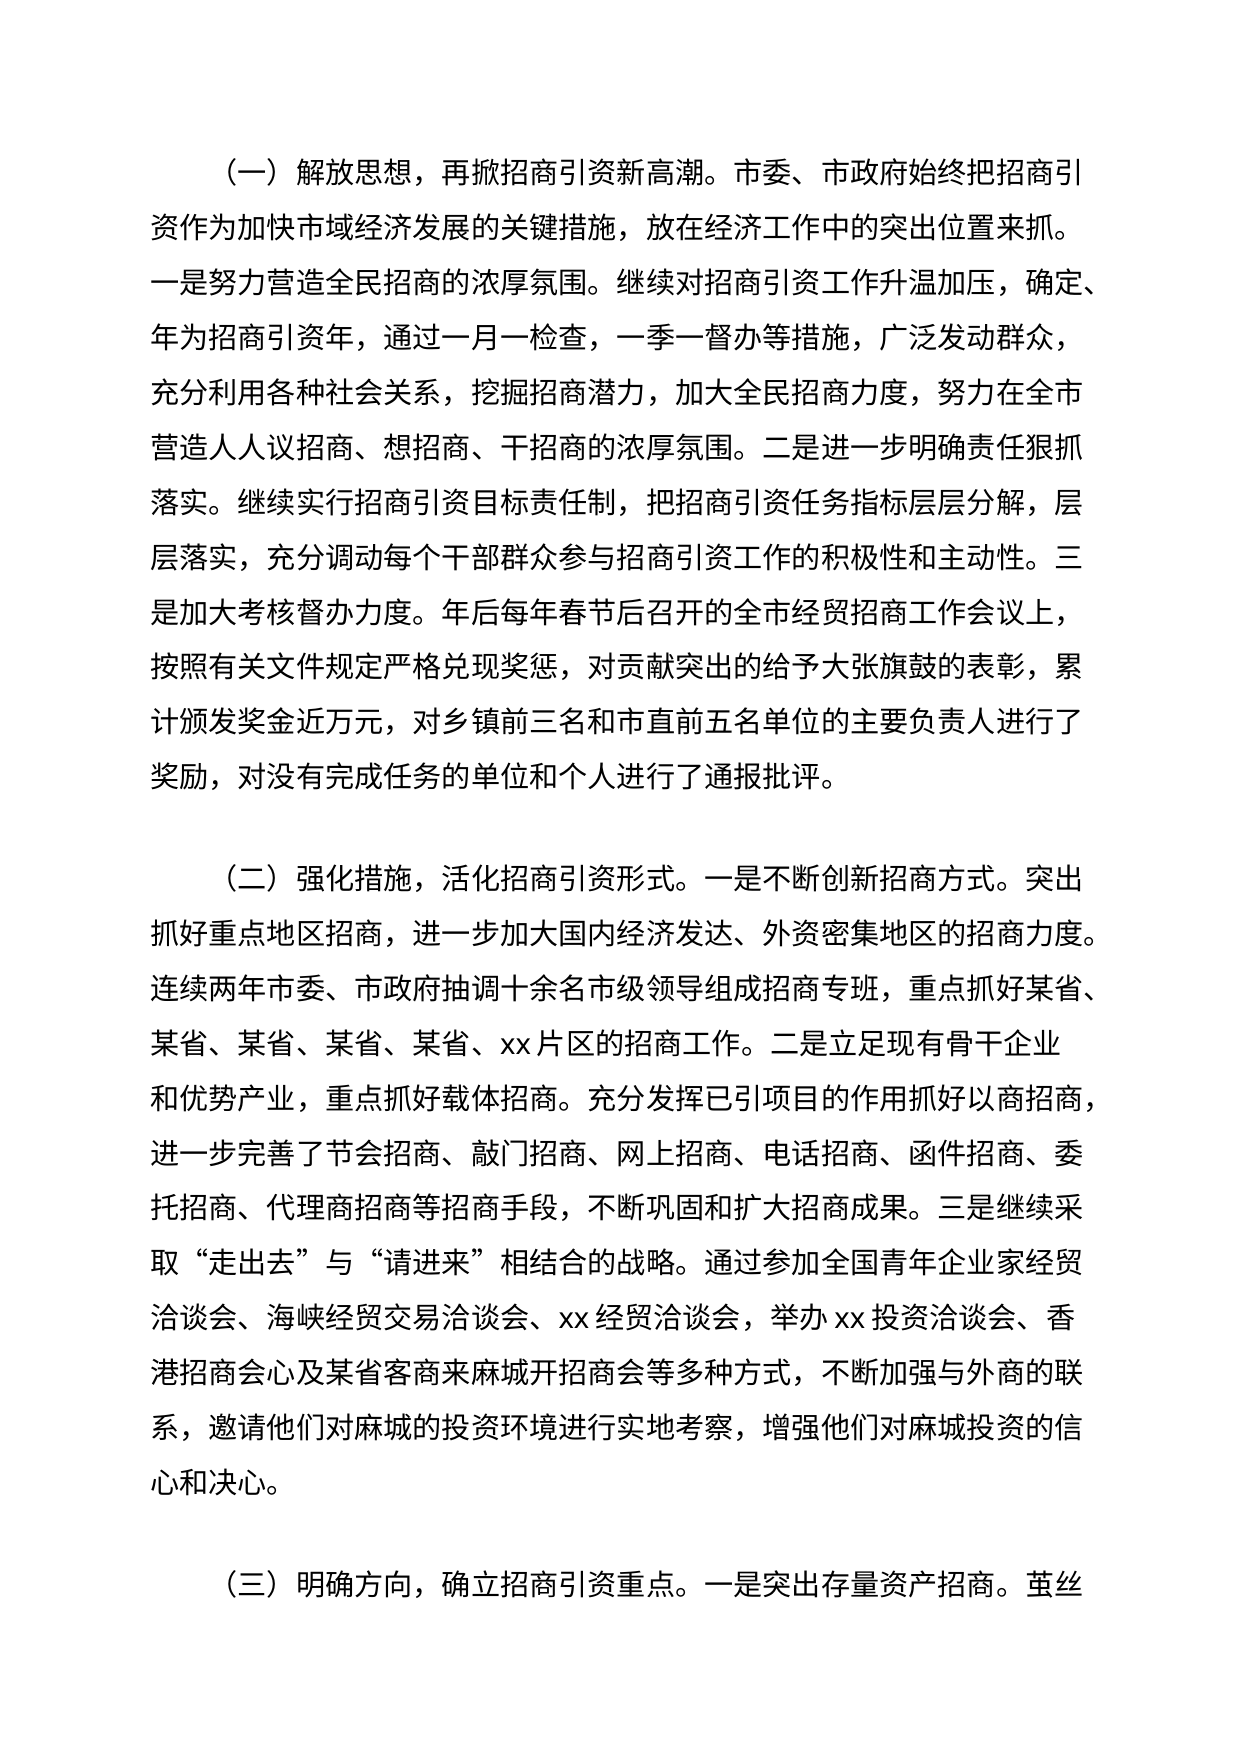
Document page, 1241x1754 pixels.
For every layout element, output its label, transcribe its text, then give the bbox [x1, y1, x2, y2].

text （一）解放思想，再掀招商引资新高潮。市委、市政府始终把招商引资作为加快市域经济发展的关键措施，放在经济工作中的突出位置来抓。一是努力营造全民招商的浓厚氛围。继续对招商引资工作升温加压，确定、年为招商引资年，通过一月一检查，一季一督办等措施，广泛发动群众，充分利用各种社会关系，挖掘招商潜力，加大全民招商力度，努力在全市营造人人议招商、想招商、干招商的浓厚氛围。二是进一步明确责任狠抓落实。继续实行招商引资目标责任制，把招商引资任务指标层层分解，层层落实，充分调动每个干部群众参与招商引资工作的积极性和主动性。三是加大考核督办力度。年后每年春节后召开的全市经贸招商工作会议上，按照有关文件规定严格兑现奖惩，对贡献突出的给予大张旗鼓的表彰，累计颁发奖金近万元，对乡镇前三名和市直前五名单位的主要负责人进行了奖励，对没有完成任务的单位和个人进行了通报批评。 [150, 150, 1090, 796]
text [150, 1561, 1090, 1604]
text （二）强化措施，活化招商引资形式。一是不断创新招商方式。突出抓好重点地区招商，进一步加大国内经济发达、外资密集地区的招商力度。连续两年市委、市政府抽调十余名市级领导组成招商专班，重点抓好某省、某省、某省、某省、某省、xx片区的招商工作。二是立足现有骨干企业和优势产业，重点抓好载体招商。充分发挥已引项目的作用抓好以商招商，进一步完善了节会招商、敲门招商、网上招商、电话招商、函件招商、委托招商、代理商招商等招商手段，不断巩固和扩大招商成果。三是继续采取“走出去”与“请进来”相结合的战略。通过参加全国青年企业家经贸洽谈会、海峡经贸交易洽谈会、xx经贸洽谈会，举办xx投资洽谈会、香港招商会心及某省客商来麻城开招商会等多种方式，不断加强与外商的联系，邀请他们对麻城的投资环境进行实地考察，增强他们对麻城投资的信心和决心。 [150, 856, 1090, 1502]
